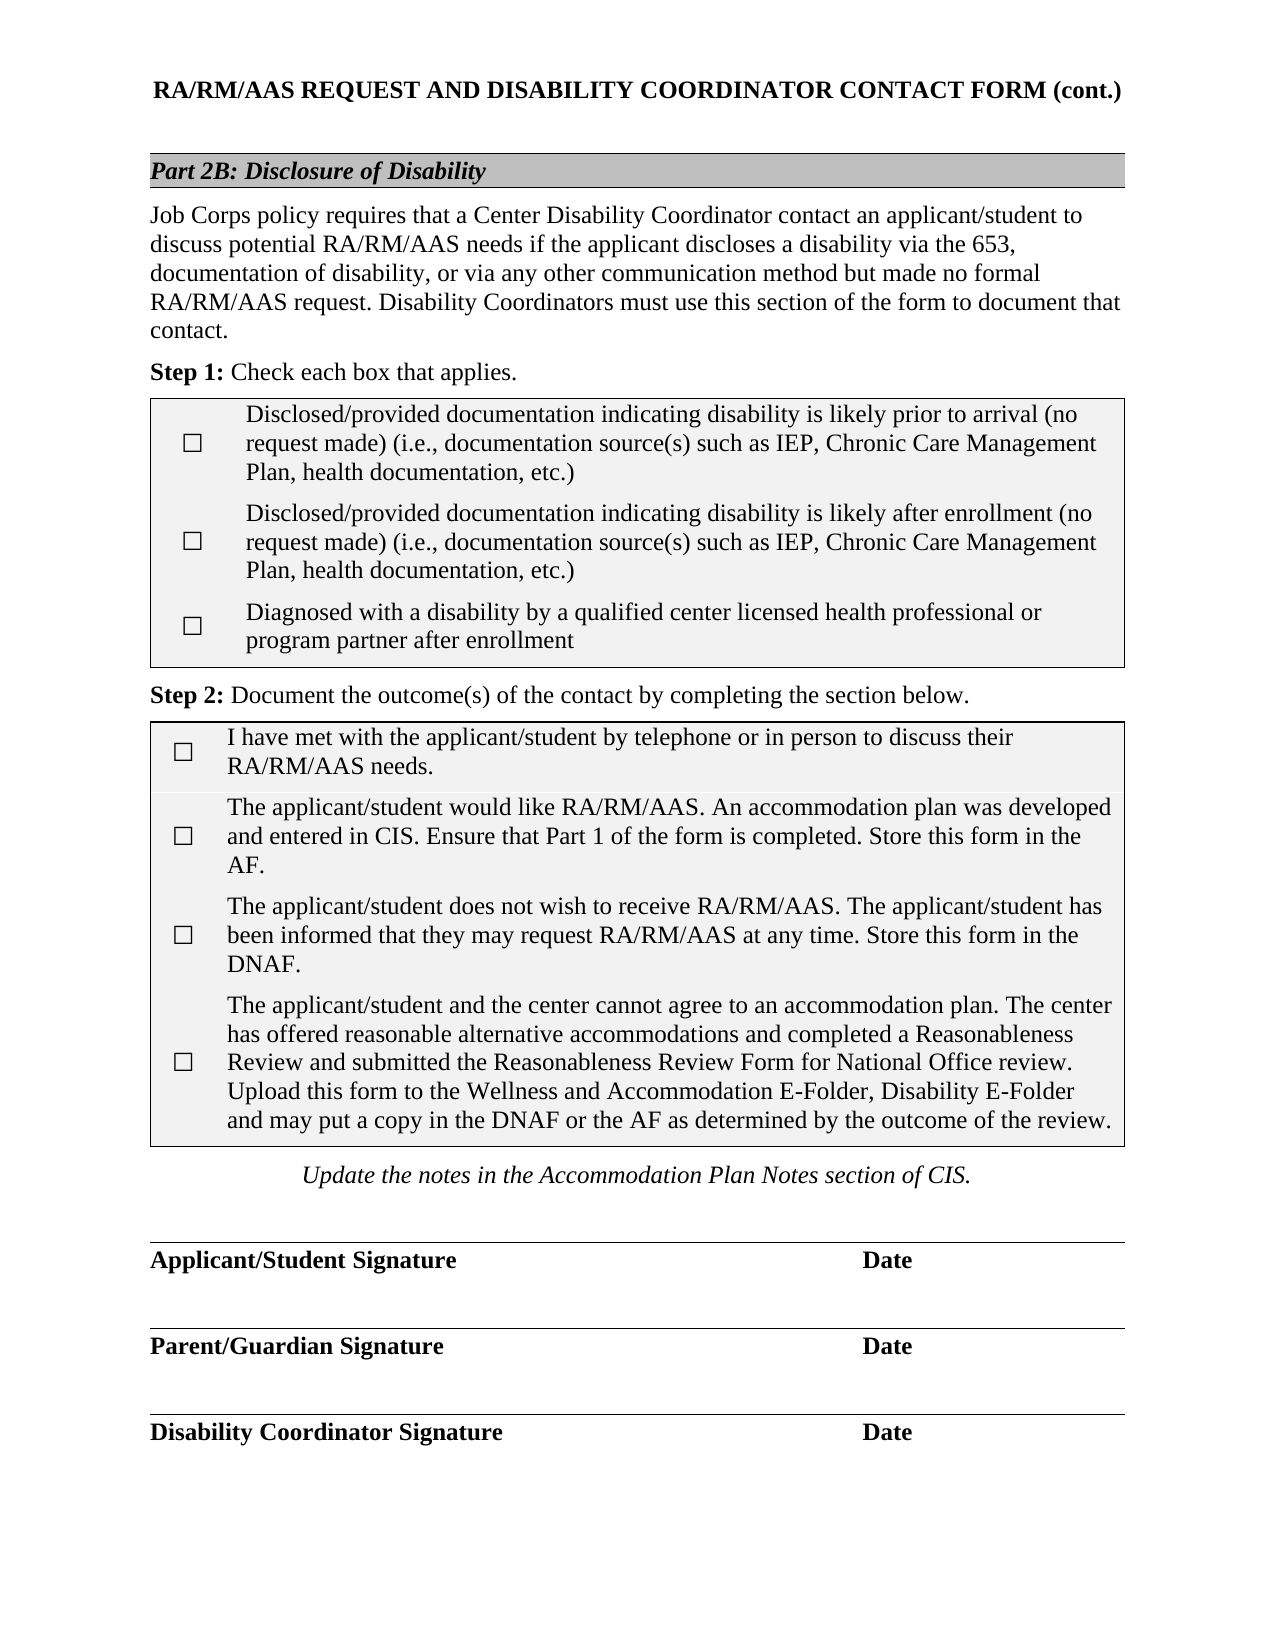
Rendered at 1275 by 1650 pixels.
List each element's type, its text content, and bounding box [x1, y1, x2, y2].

text Part 2B: Disclosure of Disability [150, 154, 1125, 187]
text Update the notes in the Accommodation Plan Notes section of CIS. [150, 1160, 1125, 1188]
text Applicant/Student Signature Date [150, 1243, 1125, 1274]
text Step 1: Check each box that applies. [150, 357, 1125, 386]
table_cell The applicant/student does not wish to receive RA/RM/AAS. The applicant/student has been informed that they may request RA/RM/AAS at any time. Store this form in the DNAF. [216, 891, 1124, 990]
text Job Corps policy requires that a Center Disability Coordinator contact an applicant/student to discuss potential RA/RM/AAS needs if the applicant discloses a disability via the 653, documentation of disability, or via any other communication method but made no formal RA/RM/AAS request. Disability Coordinators must use this section of the form to document that contact. [150, 201, 1125, 344]
text Parent/Guardian Signature Date [150, 1329, 1125, 1360]
text Disability Coordinator Signature Date [150, 1415, 1125, 1445]
table_cell Diagnosed with a disability by a qualified center licensed health professional or program partner after enrollment [234, 597, 1124, 667]
table_header I have met with the applicant/student by telephone or in person to discuss their RA/RM/AAS needs. [216, 723, 1124, 792]
table_cell The applicant/student would like RA/RM/AAS. An accommodation plan was developed and entered in CIS. Ensure that Part 1 of the form is completed. Store this form in the AF. [216, 793, 1124, 891]
table_header Disclosed/provided documentation indicating disability is likely prior to arrival (no request made) (i.e., documentation source(s) such as IEP, Chronic Care Management Plan, health documentation, etc.) [234, 399, 1124, 498]
text Step 2: Document the outcome(s) of the contact by completing the section below. [150, 680, 1125, 709]
table_cell The applicant/student and the center cannot agree to an accommodation plan. The center has offered reasonable alternative accommodations and completed a Reasonableness Review and submitted the Reasonableness Review Form for National Office review. Upload this form to the Wellness and Accommodation E-Folder, Disability E-Folder and may put a copy in the DNAF or the AF as determined by the outcome of the review. [216, 990, 1124, 1146]
table_cell Disclosed/provided documentation indicating disability is likely after enrollment (no request made) (i.e., documentation source(s) such as IEP, Chronic Care Management Plan, health documentation, etc.) [234, 498, 1124, 597]
